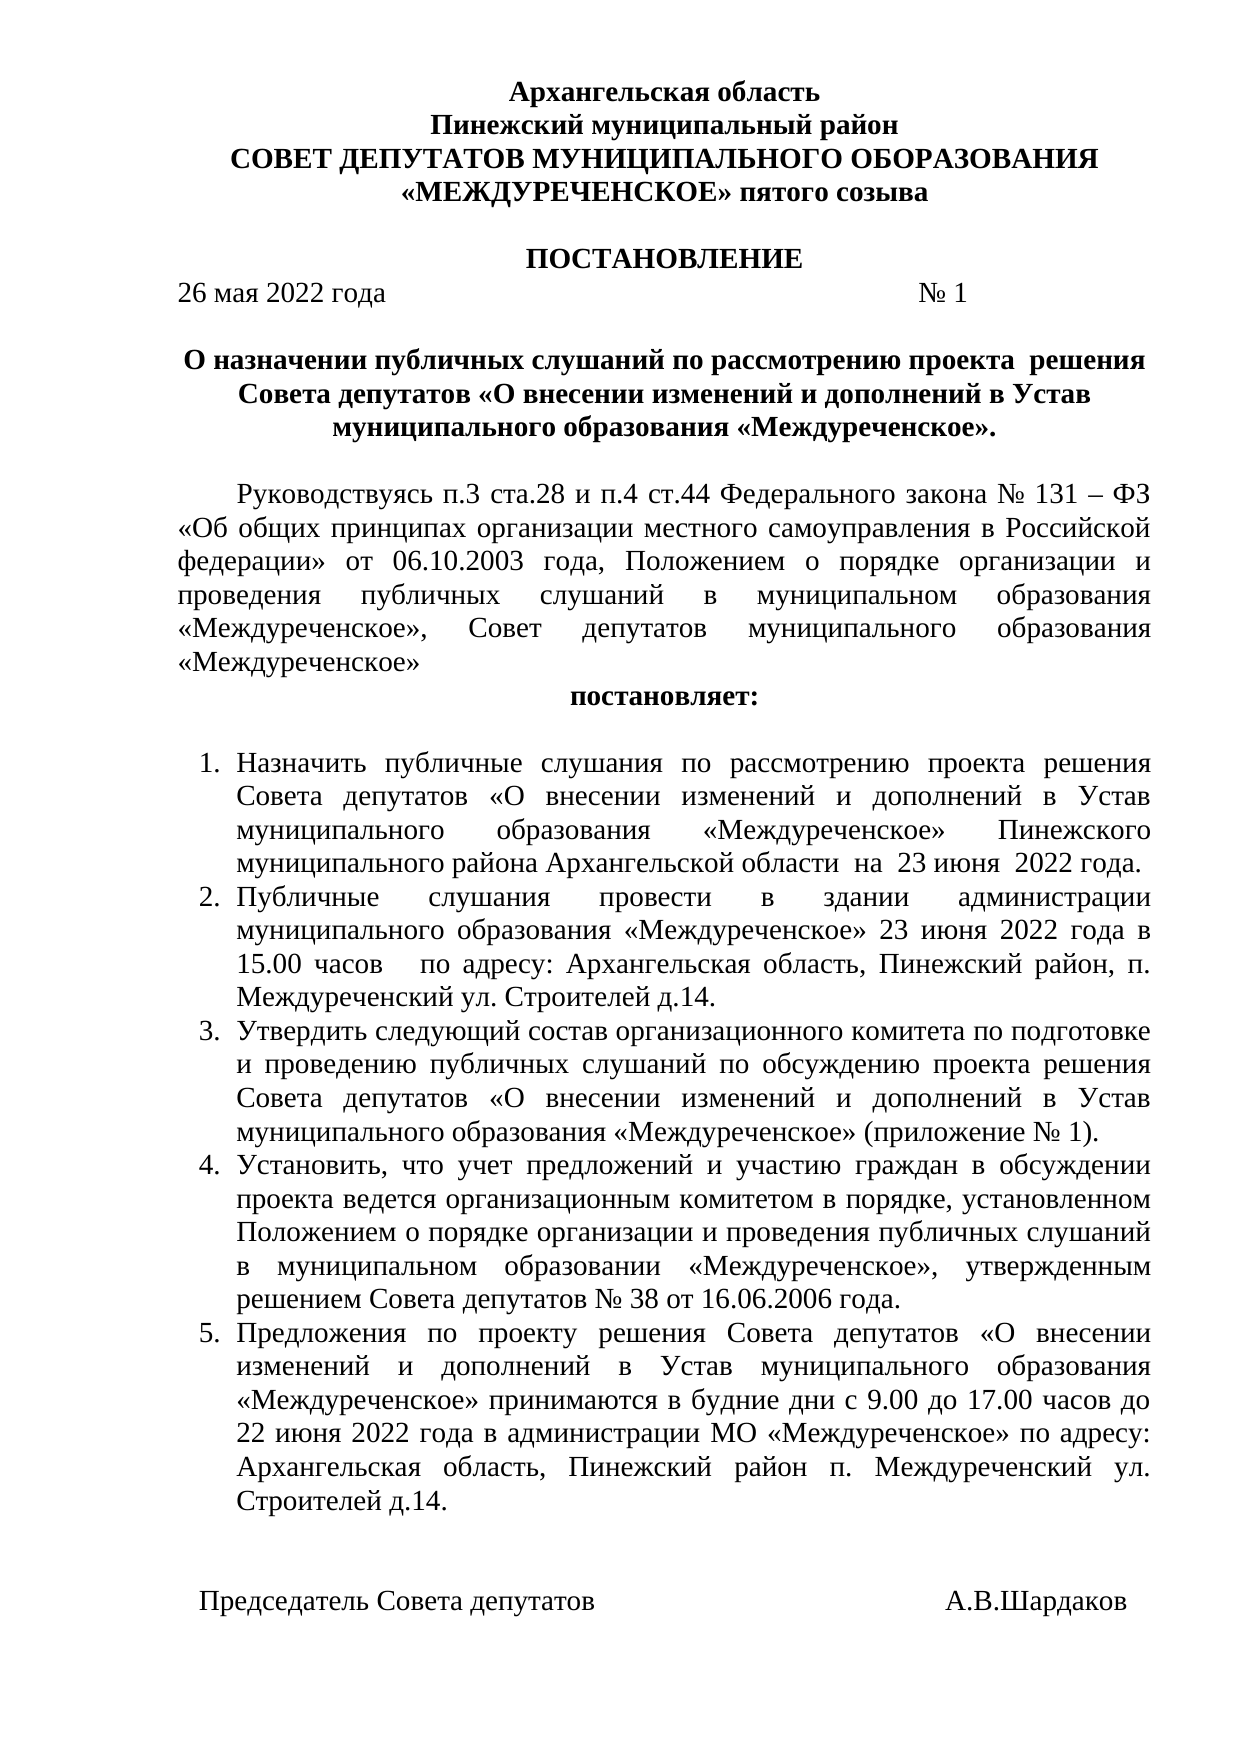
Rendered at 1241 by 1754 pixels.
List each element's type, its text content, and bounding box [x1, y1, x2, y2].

text ПОСТАНОВЛЕНИЕ [177, 242, 1152, 275]
list Установить, что учет предложений и участию граждан в обсуждении проекта ведется организационным комитетом в порядке, установленном Положением о порядке организации и проведения публичных слушаний в муниципальном образовании «Междуреченское», утвержденным решением Совета депутатов № 38 от 16.06.2006 года. [198, 1147, 1152, 1315]
text 26 мая 2022 года № 1 [177, 275, 1152, 309]
list Назначить публичные слушания по рассмотрению проекта решения Совета депутатов «О внесении изменений и дополнений в Устав муниципального образования «Междуреченское» Пинежского муниципального района Архангельской области на 23 июня 2022 года. [198, 745, 1152, 879]
text СОВЕТ ДЕПУТАТОВ МУНИЦИПАЛЬНОГО ОБОРАЗОВАНИЯ [177, 141, 1152, 174]
text Архангельская область [177, 74, 1152, 107]
text «МЕЖДУРЕЧЕНСКОЕ» пятого созыва [177, 174, 1152, 208]
list Предложения по проекту решения Совета депутатов «О внесении изменений и дополнений в Устав муниципального образования «Междуреченское» принимаются в будние дни с 9.00 до 17.00 часов до 22 июня 2022 года в администрации МО «Междуреченское» по адресу: Архангельская область, Пинежский район п. Междуреченский ул. Строителей д.14. [198, 1315, 1152, 1516]
text постановляет: [177, 678, 1152, 711]
text Руководствуясь п.3 ста.28 и п.4 ст.44 Федерального закона № 131 – ФЗ «Об общих принципах организации местного самоуправления в Российской федерации» от 06.10.2003 года, Положением о порядке организации и проведения публичных слушаний в муниципальном образования «Междуреченское», Совет депутатов муниципального образования «Междуреченское» [177, 476, 1152, 678]
text О назначении публичных слушаний по рассмотрению проекта решения Совета депутатов «О внесении изменений и дополнений в Устав муниципального образования «Междуреченское». [177, 342, 1152, 443]
list Публичные слушания провести в здании администрации муниципального образования «Междуреченское» 23 июня 2022 года в 15.00 часов по адресу: Архангельская область, Пинежский район, п. Междуреченский ул. Строителей д.14. [198, 879, 1152, 1013]
list Утвердить следующий состав организационного комитета по подготовке и проведению публичных слушаний по обсуждению проекта решения Совета депутатов «О внесении изменений и дополнений в Устав муниципального образования «Междуреченское» (приложение № 1). [198, 1013, 1152, 1147]
text Пинежский муниципальный район [177, 107, 1152, 141]
text Председатель Совета депутатов А.В.Шардаков [198, 1583, 1152, 1617]
